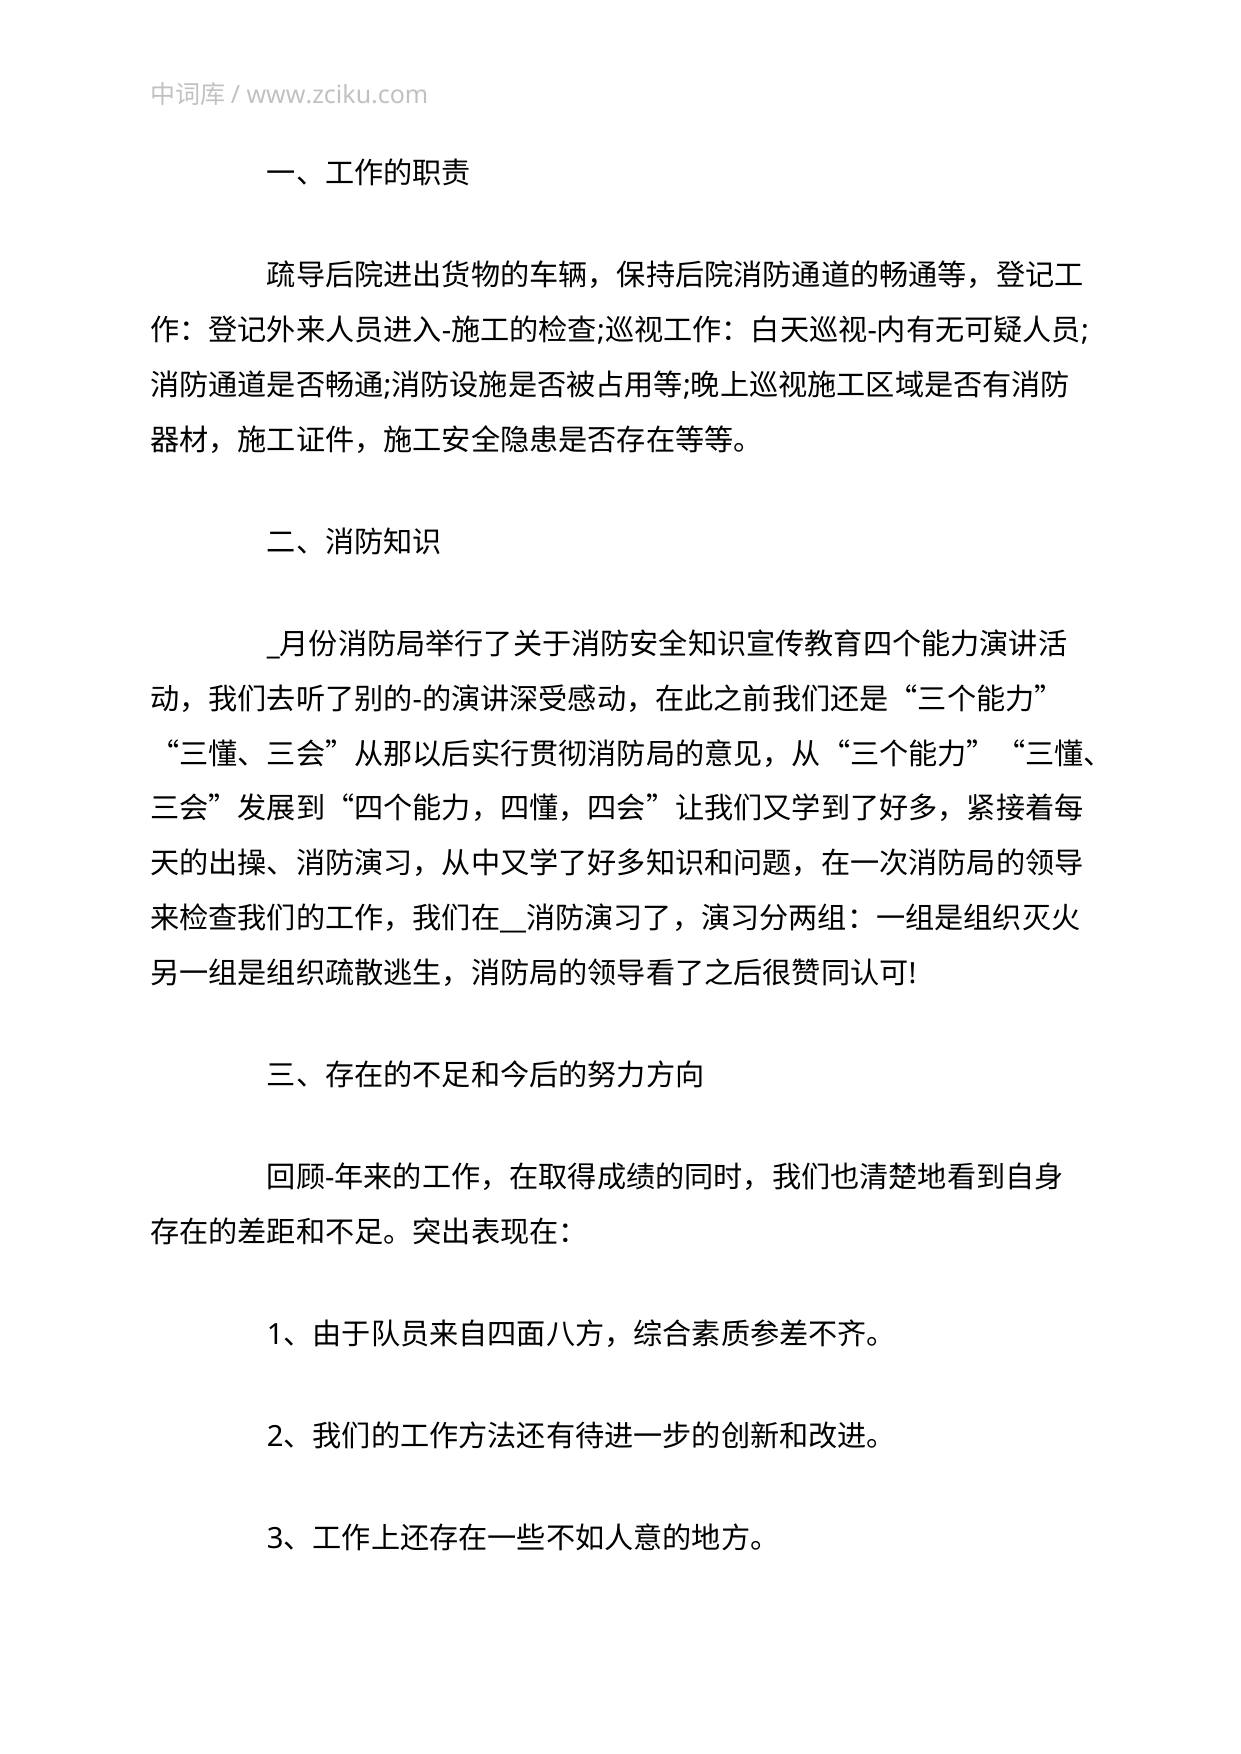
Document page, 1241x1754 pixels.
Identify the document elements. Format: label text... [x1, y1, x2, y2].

text 回顾-年来的工作，在取得成绩的同时，我们也清楚地看到自身存在的差距和不足。突出表现在： [150, 1154, 1090, 1251]
text 一、工作的职责 [150, 150, 1090, 192]
text 疏导后院进出货物的车辆，保持后院消防通道的畅通等，登记工作：登记外来人员进入-施工的检查;巡视工作：白天巡视-内有无可疑人员;消防通道是否畅通;消防设施是否被占用等;晚上巡视施工区域是否有消防器材，施工证件，施工安全隐患是否存在等等。 [150, 252, 1090, 459]
text 二、消防知识 [150, 518, 1090, 561]
text _月份消防局举行了关于消防安全知识宣传教育四个能力演讲活动，我们去听了别的-的演讲深受感动，在此之前我们还是“三个能力”“三懂、三会”从那以后实行贯彻消防局的意见，从“三个能力”“三懂、三会”发展到“四个能力，四懂，四会”让我们又学到了好多，紧接着每天的出操、消防演习，从中又学了好多知识和问题，在一次消防局的领导来检查我们的工作，我们在__消防演习了，演习分两组：一组是组织灭火另一组是组织疏散逃生，消防局的领导看了之后很赞同认可! [150, 620, 1090, 992]
text 3、工作上还存在一些不如人意的地方。 [150, 1514, 1090, 1557]
text 1、由于队员来自四面八方，综合素质参差不齐。 [150, 1310, 1090, 1353]
text 三、存在的不足和今后的努力方向 [150, 1052, 1090, 1094]
text 2、我们的工作方法还有待进一步的创新和改进。 [150, 1412, 1090, 1455]
